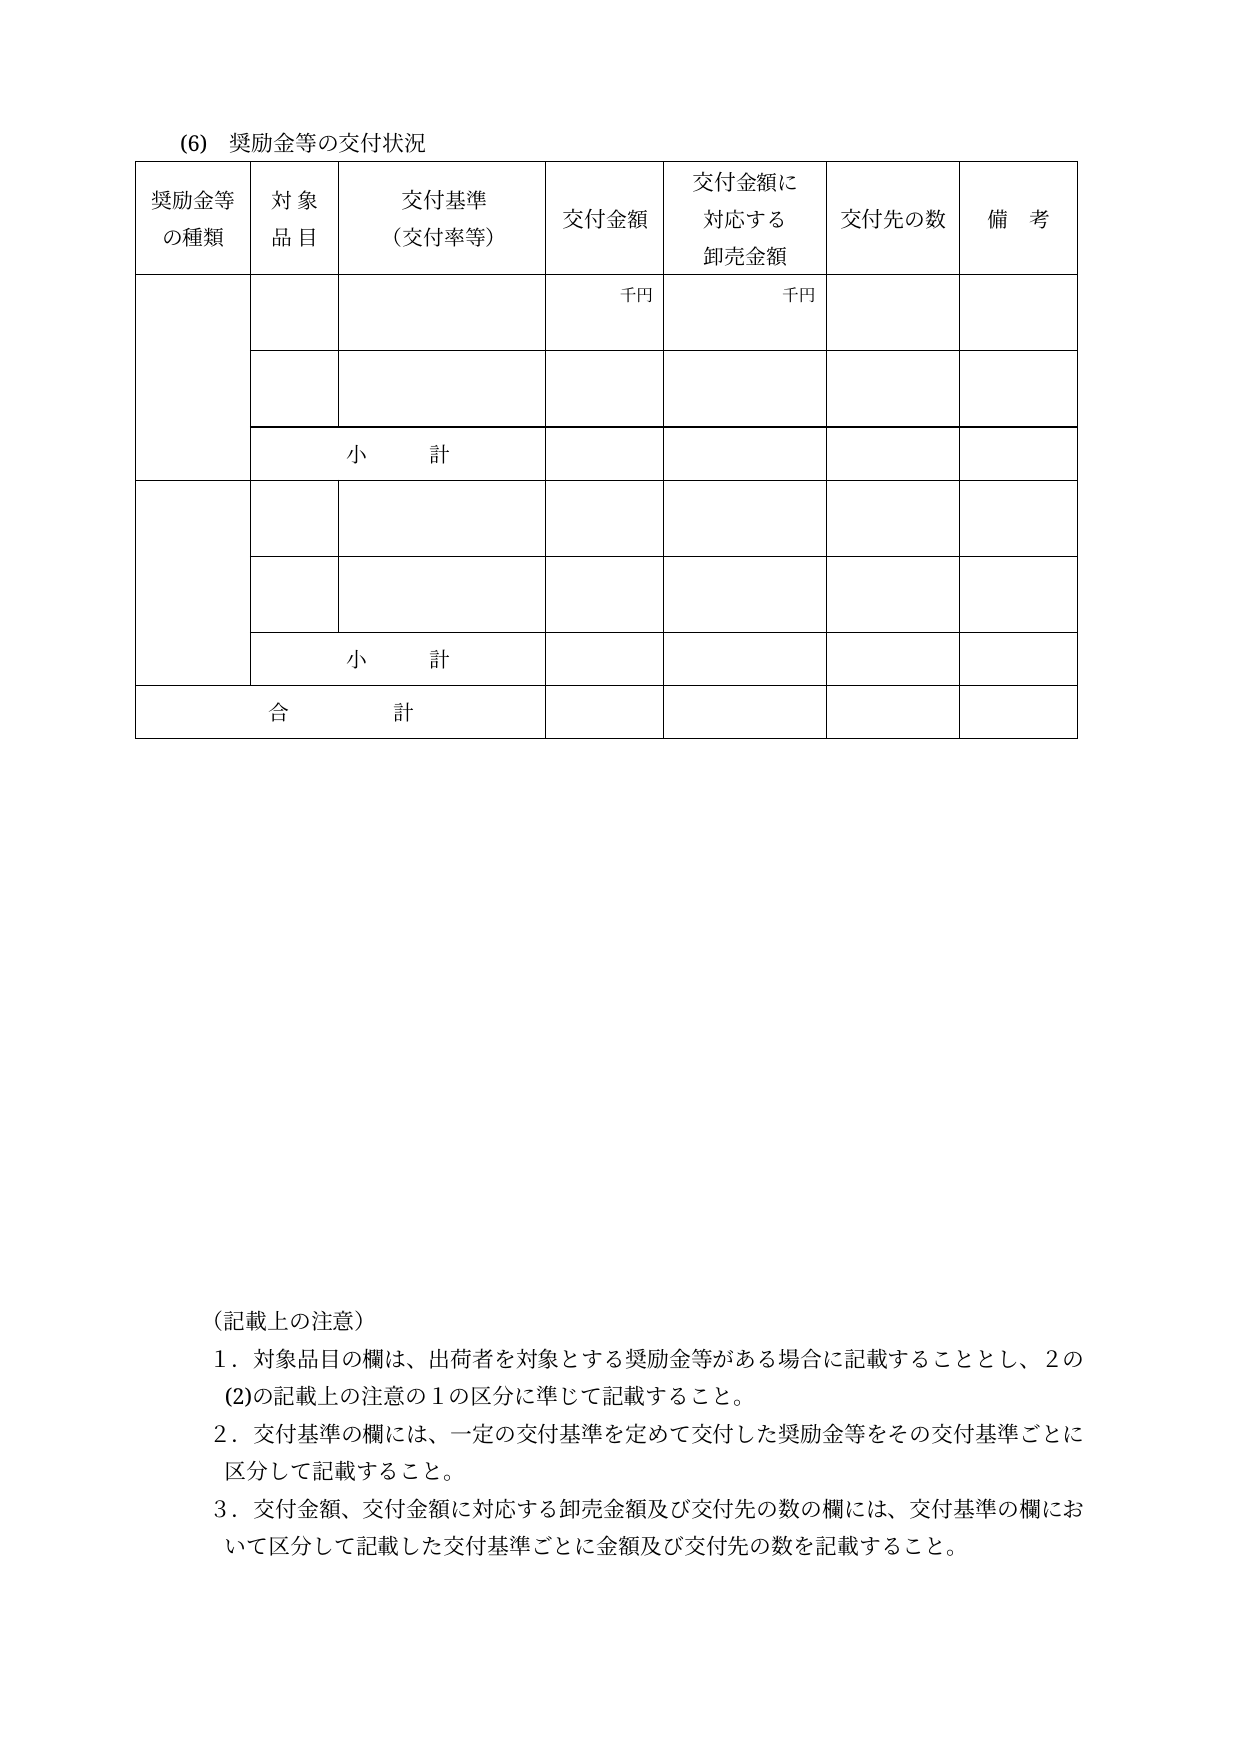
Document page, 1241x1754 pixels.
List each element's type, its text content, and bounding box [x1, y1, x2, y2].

table_cell [827, 428, 959, 479]
text ３．交付金額、交付金額に対応する卸売金額及び交付先の数の欄には、交付基準の欄において区分して記載した交付基準ごとに金額及び交付先の数を記載すること。 [209, 1489, 1104, 1564]
table_header 奨励金等 の種類 [136, 162, 250, 274]
table_cell [136, 275, 250, 479]
table_cell [136, 481, 250, 685]
table_header 備 考 [960, 162, 1077, 274]
table_cell [664, 351, 826, 426]
table_cell 合 計 [136, 686, 545, 738]
table_cell [664, 633, 826, 685]
table_cell [664, 557, 826, 632]
table_cell 千円 [546, 275, 663, 350]
table_cell [546, 686, 663, 738]
table_cell [339, 557, 545, 632]
table_cell 小 計 [251, 428, 545, 479]
table_header 交付金額に 対応する 卸売金額 [664, 162, 826, 274]
table_cell [960, 351, 1077, 426]
text （記載上の注意） [136, 1301, 1104, 1339]
table_cell [827, 275, 959, 350]
table_cell [827, 557, 959, 632]
text ２．交付基準の欄には、一定の交付基準を定めて交付した奨励金等をその交付基準ごとに区分して記載すること。 [209, 1414, 1104, 1489]
table_cell [339, 481, 545, 556]
table_cell [960, 633, 1077, 685]
table_cell [251, 275, 338, 350]
table_cell [251, 481, 338, 556]
table_header 交付先の数 [827, 162, 959, 274]
table_cell [827, 633, 959, 685]
table_cell [251, 351, 338, 426]
table_cell [960, 481, 1077, 556]
table_cell [546, 633, 663, 685]
table_cell [339, 275, 545, 350]
table_cell [960, 686, 1077, 738]
table_cell [827, 686, 959, 738]
table_header 交付基準 （交付率等） [339, 162, 545, 274]
table_cell [827, 351, 959, 426]
table_cell [664, 686, 826, 738]
table_header 交付金額 [546, 162, 663, 274]
table_cell [827, 481, 959, 556]
table_cell [960, 275, 1077, 350]
table_cell [546, 481, 663, 556]
table_cell [664, 481, 826, 556]
table_cell [251, 557, 338, 632]
table_cell 小 計 [251, 633, 545, 685]
table_cell [546, 557, 663, 632]
table_cell [960, 557, 1077, 632]
text １．対象品目の欄は、出荷者を対象とする奨励金等がある場合に記載することとし、２の(2)の記載上の注意の１の区分に準じて記載すること。 [209, 1339, 1104, 1414]
table_cell 千円 [664, 275, 826, 350]
table_cell [664, 428, 826, 479]
text (6) 奨励金等の交付状況 [136, 123, 1104, 161]
table_cell [339, 351, 545, 426]
table_cell [960, 428, 1077, 479]
table_cell [546, 351, 663, 426]
table_cell [546, 428, 663, 479]
table_header 対 象 品 目 [251, 162, 338, 274]
